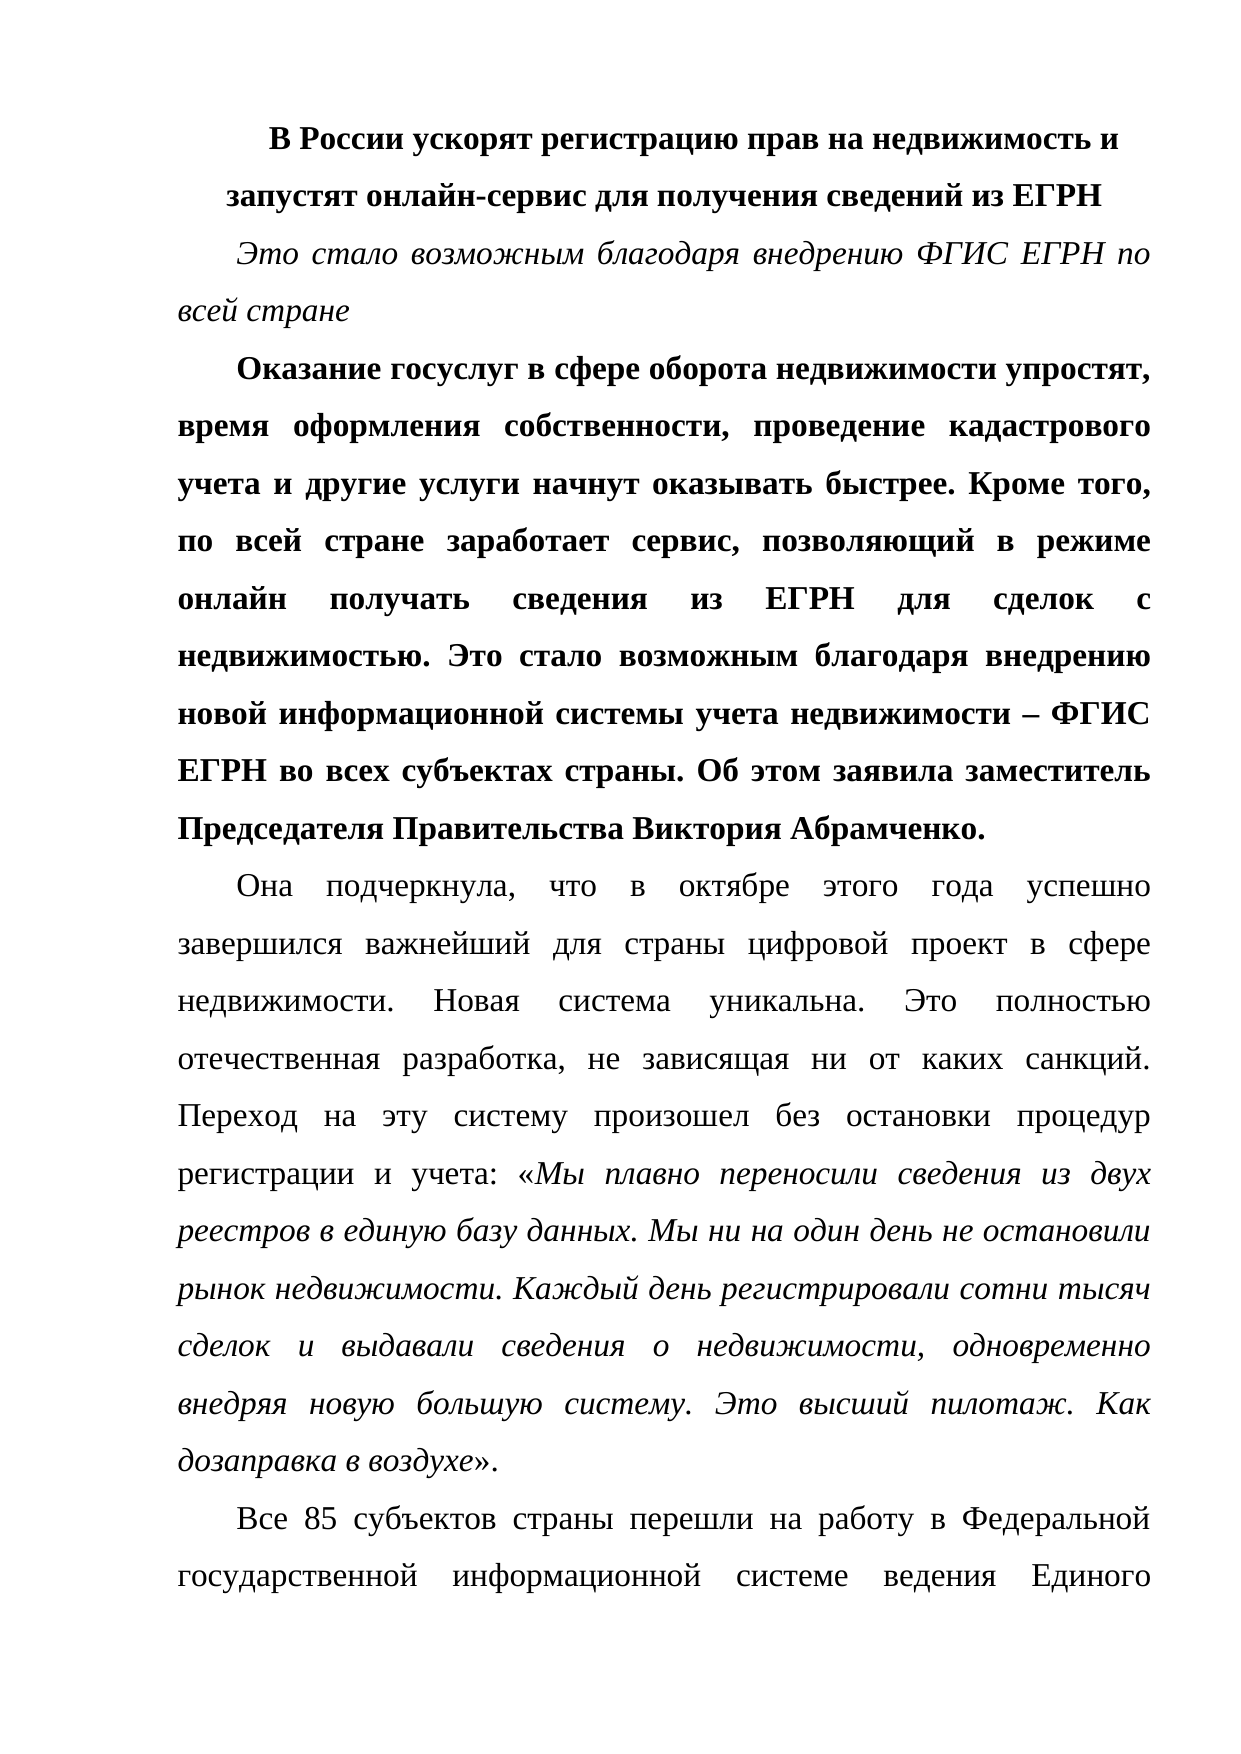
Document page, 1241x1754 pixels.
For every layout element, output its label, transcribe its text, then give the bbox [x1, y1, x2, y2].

text Она подчеркнула, что в октябре этого года успешно завершился важнейший для страны цифровой проект в сфере недвижимости. Новая система уникальна. Это полностью отечественная разработка, не зависящая ни от каких санкций. Переход на эту систему произошел без остановки процедур регистрации и учета: «Мы плавно переносили сведения из двух реестров в единую базу данных. Мы ни на один день не остановили рынок недвижимости. Каждый день регистрировали сотни тысяч сделок и выдавали сведения о недвижимости, одновременно внедряя новую большую систему. Это высший пилотаж. Как дозаправка в воздухе». [177, 866, 1152, 1479]
list Оказание госуслуг в сфере оборота недвижимости упростят, время оформления собственности, проведение кадастрового учета и другие услуги начнут оказывать быстрее. Кроме того, по всей стране заработает сервис, позволяющий в режиме онлайн получать сведения из ЕГРН для сделок с недвижимостью. Это стало возможным благодаря внедрению новой информационной системы учета недвижимости – ФГИС ЕГРН во всех субъектах страны. Об этом заявила заместитель Председателя Правительства Виктория Абрамченко. [177, 348, 1152, 846]
list Это стало возможным благодаря внедрению ФГИС ЕГРН по всей стране [177, 233, 1152, 329]
list В России ускорят регистрацию прав на недвижимость и запустят онлайн-сервис для получения сведений из ЕГРН [177, 118, 1152, 214]
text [177, 1498, 1152, 1594]
